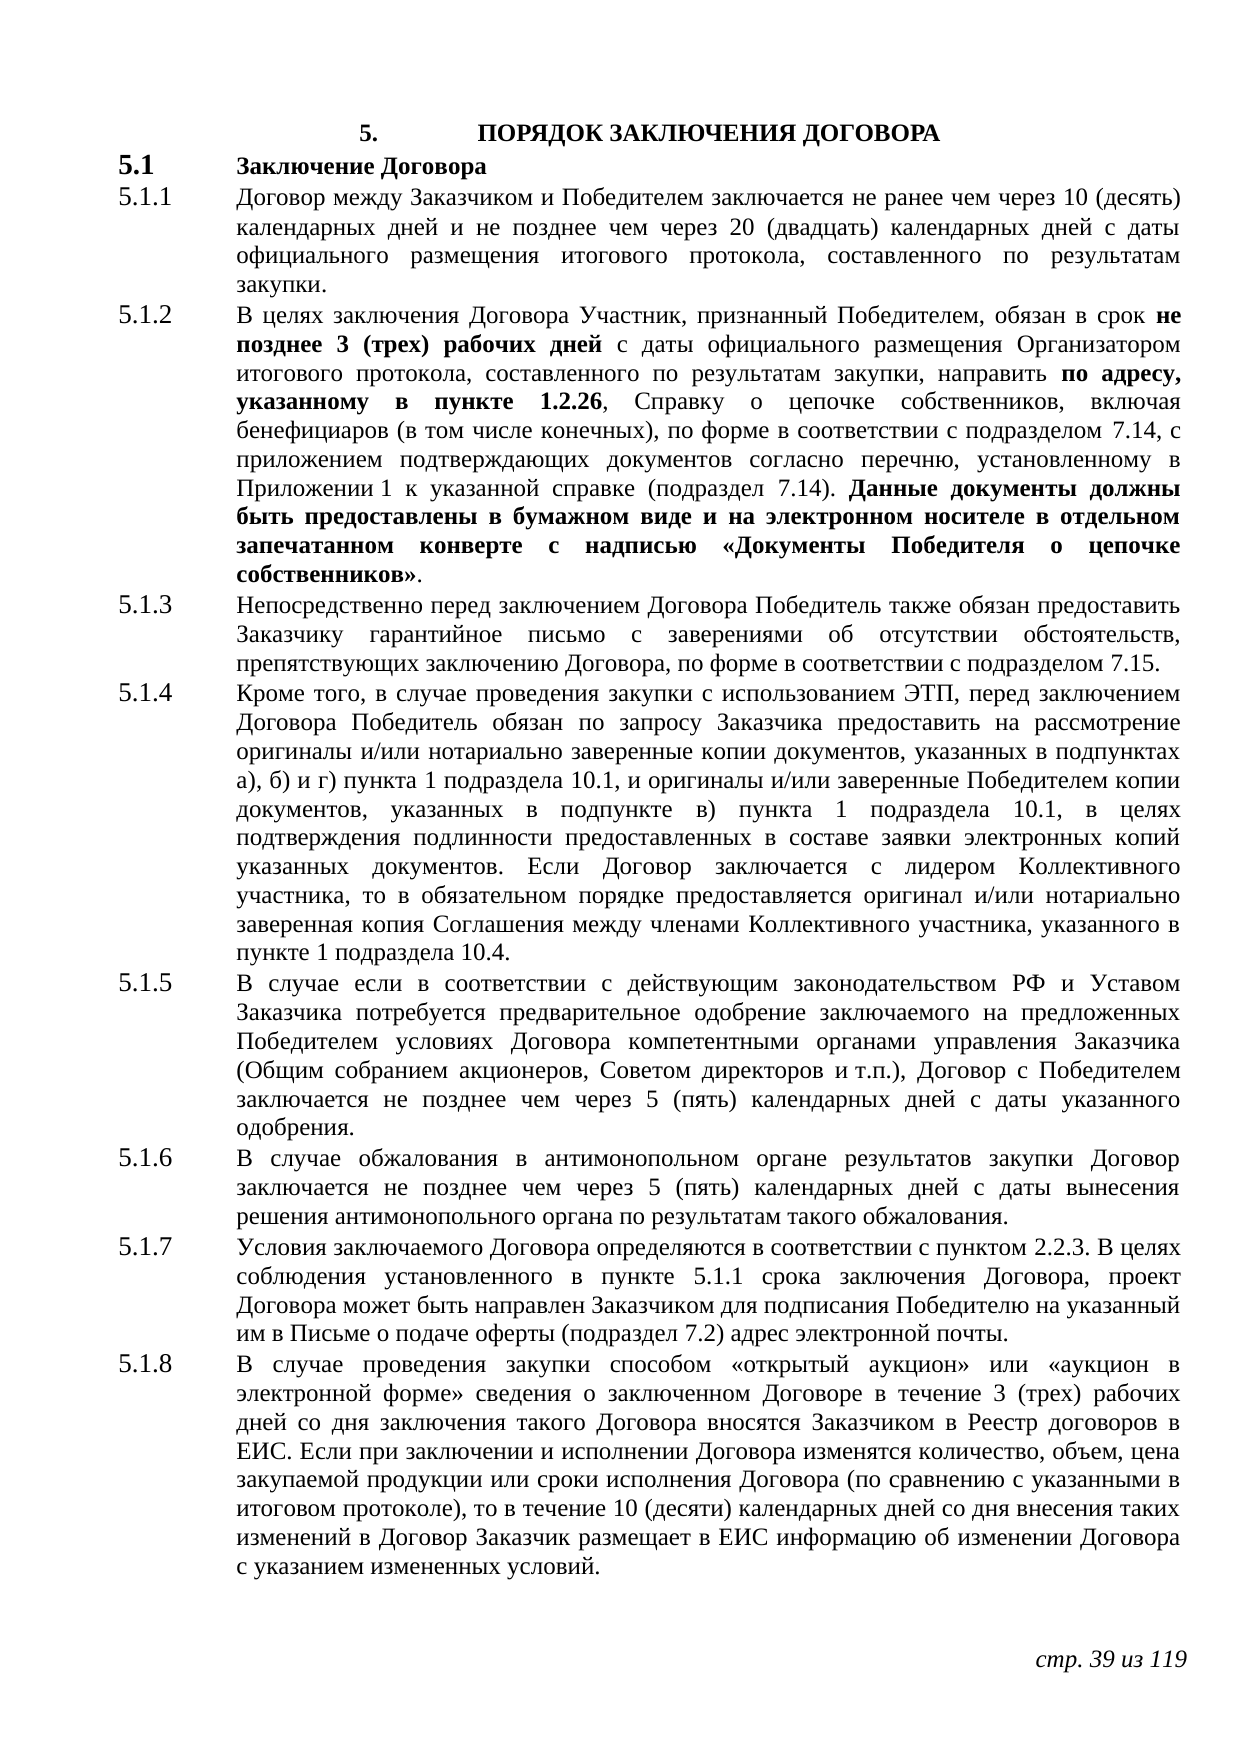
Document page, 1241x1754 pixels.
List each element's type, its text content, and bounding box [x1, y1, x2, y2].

text В случае если в соответствии с действующим законодательством РФ и Уставом Заказчика потребуется предварительное одобрение заключаемого на предложенных Победителем условиях Договора компетентными органами управления Заказчика (Общим собранием акционеров, Советом директоров и т.п.), Договор с Победителем заключается не позднее чем через 5 (пять) календарных дней с даты указанного одобрения. [118, 966, 1181, 1141]
text Условия заключаемого Договора определяются в соответствии с пунктом 2.2.3. В целях соблюдения установленного в пункте 5.1.1 срока заключения Договора, проект Договора может быть направлен Заказчиком для подписания Победителю на указанный им в Письме о подаче оферты (подраздел 7.2) адрес электронной почты. [118, 1230, 1181, 1347]
text В случае проведения закупки способом «открытый аукцион» или «аукцион в электронной форме» сведения о заключенном Договоре в течение 3 (трех) рабочих дней со дня заключения такого Договора вносятся Заказчиком в Реестр договоров в ЕИС. Если при заключении и исполнении Договора изменятся количество, объем, цена закупаемой продукции или сроки исполнения Договора (по сравнению с указанными в итоговом протоколе), то в течение 10 (десяти) календарных дней со дня внесения таких изменений в Договор Заказчик размещает в ЕИС информацию об изменении Договора с указанием измененных условий. [118, 1347, 1181, 1579]
subtitle ПОРЯДОК ЗАКЛЮЧЕНИЯ ДОГОВОРА [118, 118, 1181, 147]
text В случае обжалования в антимонопольном органе результатов закупки Договор заключается не позднее чем через 5 (пять) календарных дней с даты вынесения решения антимонопольного органа по результатам такого обжалования. [118, 1141, 1181, 1230]
text В целях заключения Договора Участник, признанный Победителем, обязан в срок не позднее 3 (трех) рабочих дней с даты официального размещения Организатором итогового протокола, составленного по результатам закупки, направить по адресу, указанному в пункте 1.2.26, Справку о цепочке собственников, включая бенефициаров (в том числе конечных), по форме в соответствии с подразделом 7.14, с приложением подтверждающих документов согласно перечню, установленному в Приложении 1 к указанной справке (подраздел 7.14). Данные документы должны быть предоставлены в бумажном виде и на электронном носителе в отдельном запечатанном конверте с надписью «Документы Победителя о цепочке собственников». [118, 298, 1181, 588]
text Договор между Заказчиком и Победителем заключается не ранее чем через 10 (десять) календарных дней и не позднее чем через 20 (двадцать) календарных дней с даты официального размещения итогового протокола, составленного по результатам закупки. [118, 180, 1181, 298]
text Кроме того, в случае проведения закупки с использованием ЭТП, перед заключением Договора Победитель обязан по запросу Заказчика предоставить на рассмотрение оригиналы и/или нотариально заверенные копии документов, указанных в подпунктах а), б) и г) пункта 1 подраздела 10.1, и оригиналы и/или заверенные Победителем копии документов, указанных в подпункте в) пункта 1 подраздела 10.1, в целях подтверждения подлинности предоставленных в составе заявки электронных копий указанных документов. Если Договор заключается с лидером Коллективного участника, то в обязательном порядке предоставляется оригинал и/или нотариально заверенная копия Соглашения между членами Коллективного участника, указанного в пункте 1 подраздела 10.4. [118, 676, 1181, 966]
subtitle Заключение Договора [118, 147, 1181, 180]
text Непосредственно перед заключением Договора Победитель также обязан предоставить Заказчику гарантийное письмо с заверениями об отсутствии обстоятельств, препятствующих заключению Договора, по форме в соответствии с подразделом 7.15. [118, 588, 1181, 676]
